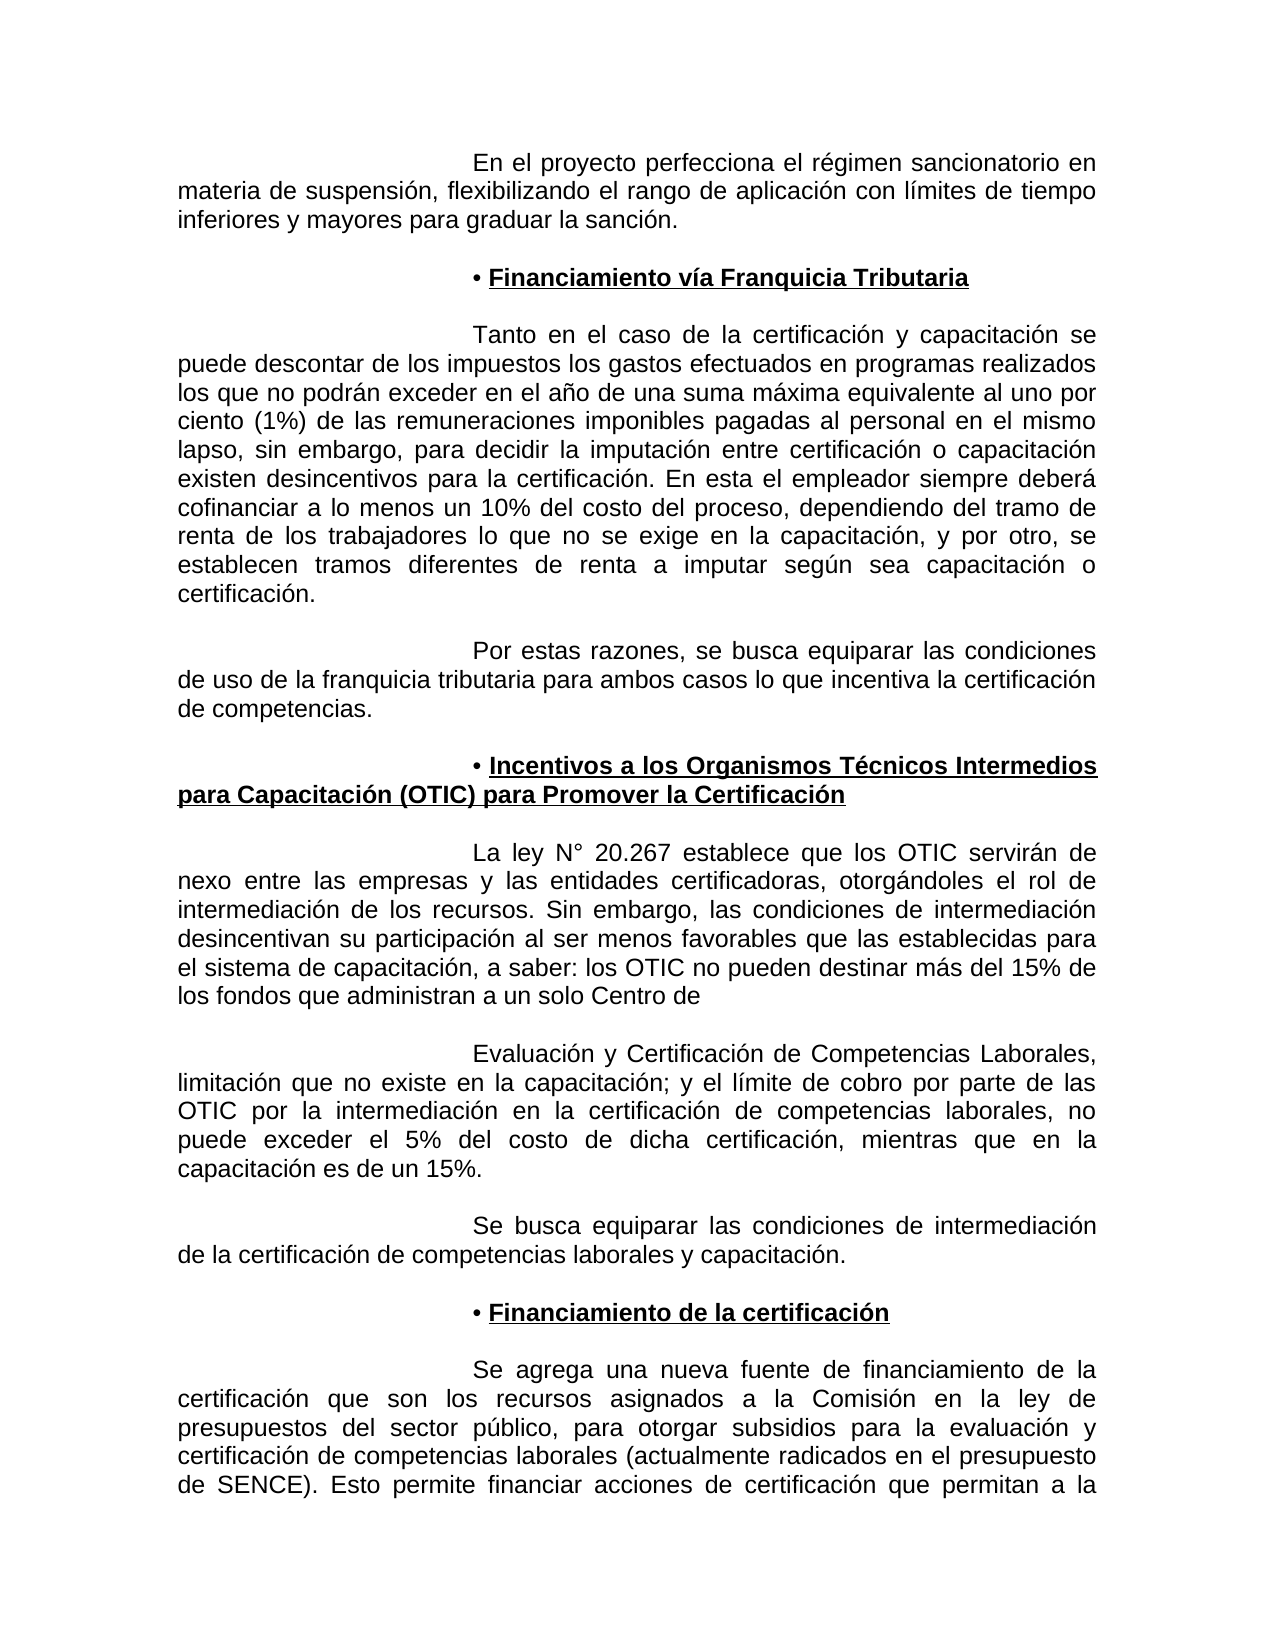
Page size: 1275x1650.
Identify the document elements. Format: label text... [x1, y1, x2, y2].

text • Financiamiento vía Franquicia Tributaria [177, 263, 1098, 291]
text • Financiamiento de la certificación [177, 1298, 1098, 1326]
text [177, 1355, 1098, 1499]
text Por estas razones, se busca equiparar las condiciones de uso de la franquicia tributaria para ambos casos lo que incentiva la certificación de competencias. [177, 636, 1098, 723]
text Se busca equiparar las condiciones de intermediación de la certificación de competencias laborales y capacitación. [177, 1211, 1098, 1269]
text Tanto en el caso de la certificación y capacitación se puede descontar de los impuestos los gastos efectuados en programas realizados los que no podrán exceder en el año de una suma máxima equivalente al uno por ciento (1%) de las remuneraciones imponibles pagadas al personal en el mismo lapso, sin embargo, para decidir la imputación entre certificación o capacitación existen desincentivos para la certificación. En esta el empleador siempre deberá cofinanciar a lo menos un 10% del costo del proceso, dependiendo del tramo de renta de los trabajadores lo que no se exige en la capacitación, y por otro, se establecen tramos diferentes de renta a imputar según sea capacitación o certificación. [177, 320, 1098, 608]
text La ley N° 20.267 establece que los OTIC servirán de nexo entre las empresas y las entidades certificadoras, otorgándoles el rol de intermediación de los recursos. Sin embargo, las condiciones de intermediación desincentivan su participación al ser menos favorables que las establecidas para el sistema de capacitación, a saber: los OTIC no pueden destinar más del 15% de los fondos que administran a un solo Centro de [177, 838, 1098, 1010]
text En el proyecto perfecciona el régimen sancionatorio en materia de suspensión, flexibilizando el rango de aplicación con límites de tiempo inferiores y mayores para graduar la sanción. [177, 148, 1098, 234]
text • Incentivos a los Organismos Técnicos Intermedios para Capacitación (OTIC) para Promover la Certificación [177, 751, 1098, 809]
text Evaluación y Certificación de Competencias Laborales, limitación que no existe en la capacitación; y el límite de cobro por parte de las OTIC por la intermediación en la certificación de competencias laborales, no puede exceder el 5% del costo de dicha certificación, mientras que en la capacitación es de un 15%. [177, 1039, 1098, 1183]
